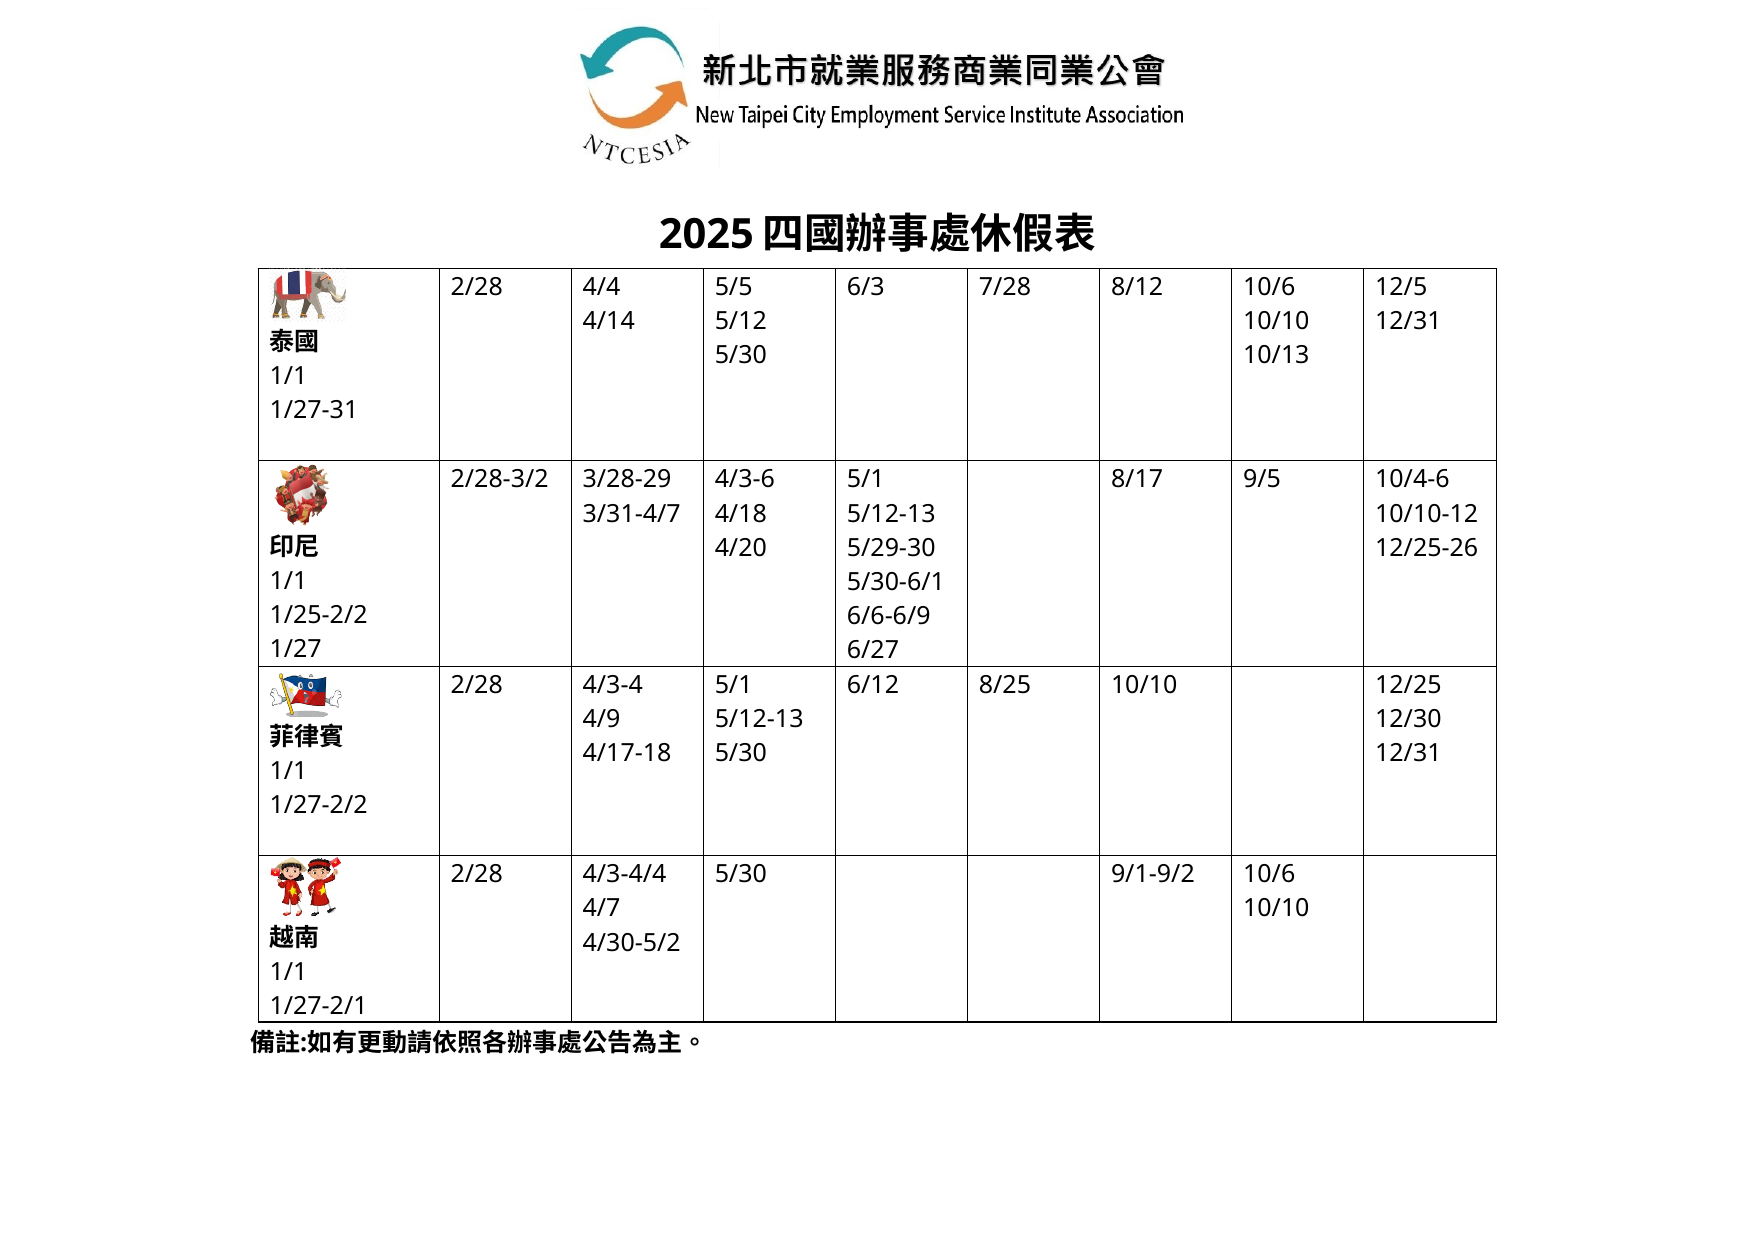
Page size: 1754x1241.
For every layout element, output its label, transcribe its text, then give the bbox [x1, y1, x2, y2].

picture [269, 461, 332, 527]
picture [269, 268, 346, 322]
text 備註:如有更動請依照各辦事處公告為主。 [250, 1022, 1604, 1059]
table_cell 2/28 [440, 667, 571, 855]
table_cell 印尼 1/1 1/25-2/2 1/27 [259, 461, 439, 666]
table_cell 5/1 5/12-13 5/30 [704, 667, 835, 855]
table_cell [836, 856, 967, 1021]
table_cell 3/28-29 3/31-4/7 [572, 461, 703, 666]
table_cell 菲律賓 1/1 1/27-2/2 [259, 667, 439, 855]
picture [560, 5, 1194, 178]
table_cell 8/25 [968, 667, 1099, 855]
table_cell 12/25 12/30 12/31 [1364, 667, 1496, 855]
table_cell 4/3-4/4 4/7 4/30-5/2 [572, 856, 703, 1021]
table_cell 4/3-4 4/9 4/17-18 [572, 667, 703, 855]
table_header 8/12 [1100, 269, 1231, 460]
table_header 6/3 [836, 269, 967, 460]
table_header 泰國 1/1 1/27-31 [259, 269, 439, 460]
table_cell 6/12 [836, 667, 967, 855]
table_cell [968, 461, 1099, 666]
table_header 7/28 [968, 269, 1099, 460]
table_header 5/5 5/12 5/30 [704, 269, 835, 460]
table_cell 4/3-6 4/18 4/20 [704, 461, 835, 666]
table_header 2/28 [440, 269, 571, 460]
table_cell 2/28 [440, 856, 571, 1021]
picture [269, 856, 342, 917]
table_cell 10/4-6 10/10-12 12/25-26 [1364, 461, 1496, 666]
table_cell [1364, 856, 1496, 1021]
table_cell 9/5 [1232, 461, 1363, 666]
table_cell 8/17 [1100, 461, 1231, 666]
table_cell 5/30 [704, 856, 835, 1021]
text 2025四國辦事處休假表 [150, 193, 1604, 268]
table_cell 5/1 5/12-13 5/29-30 5/30-6/1 6/6-6/9 6/27 [836, 461, 967, 666]
table_cell 越南 1/1 1/27-2/1 [259, 856, 439, 1021]
table_header 10/6 10/10 10/13 [1232, 269, 1363, 460]
table_cell 9/1-9/2 [1100, 856, 1231, 1021]
table_cell 10/10 [1100, 667, 1231, 855]
table_cell [1232, 667, 1363, 855]
picture [269, 666, 344, 717]
table_cell 2/28-3/2 [440, 461, 571, 666]
table_header 4/4 4/14 [572, 269, 703, 460]
table_header 12/5 12/31 [1364, 269, 1496, 460]
table_cell 10/6 10/10 [1232, 856, 1363, 1021]
table_cell [968, 856, 1099, 1021]
